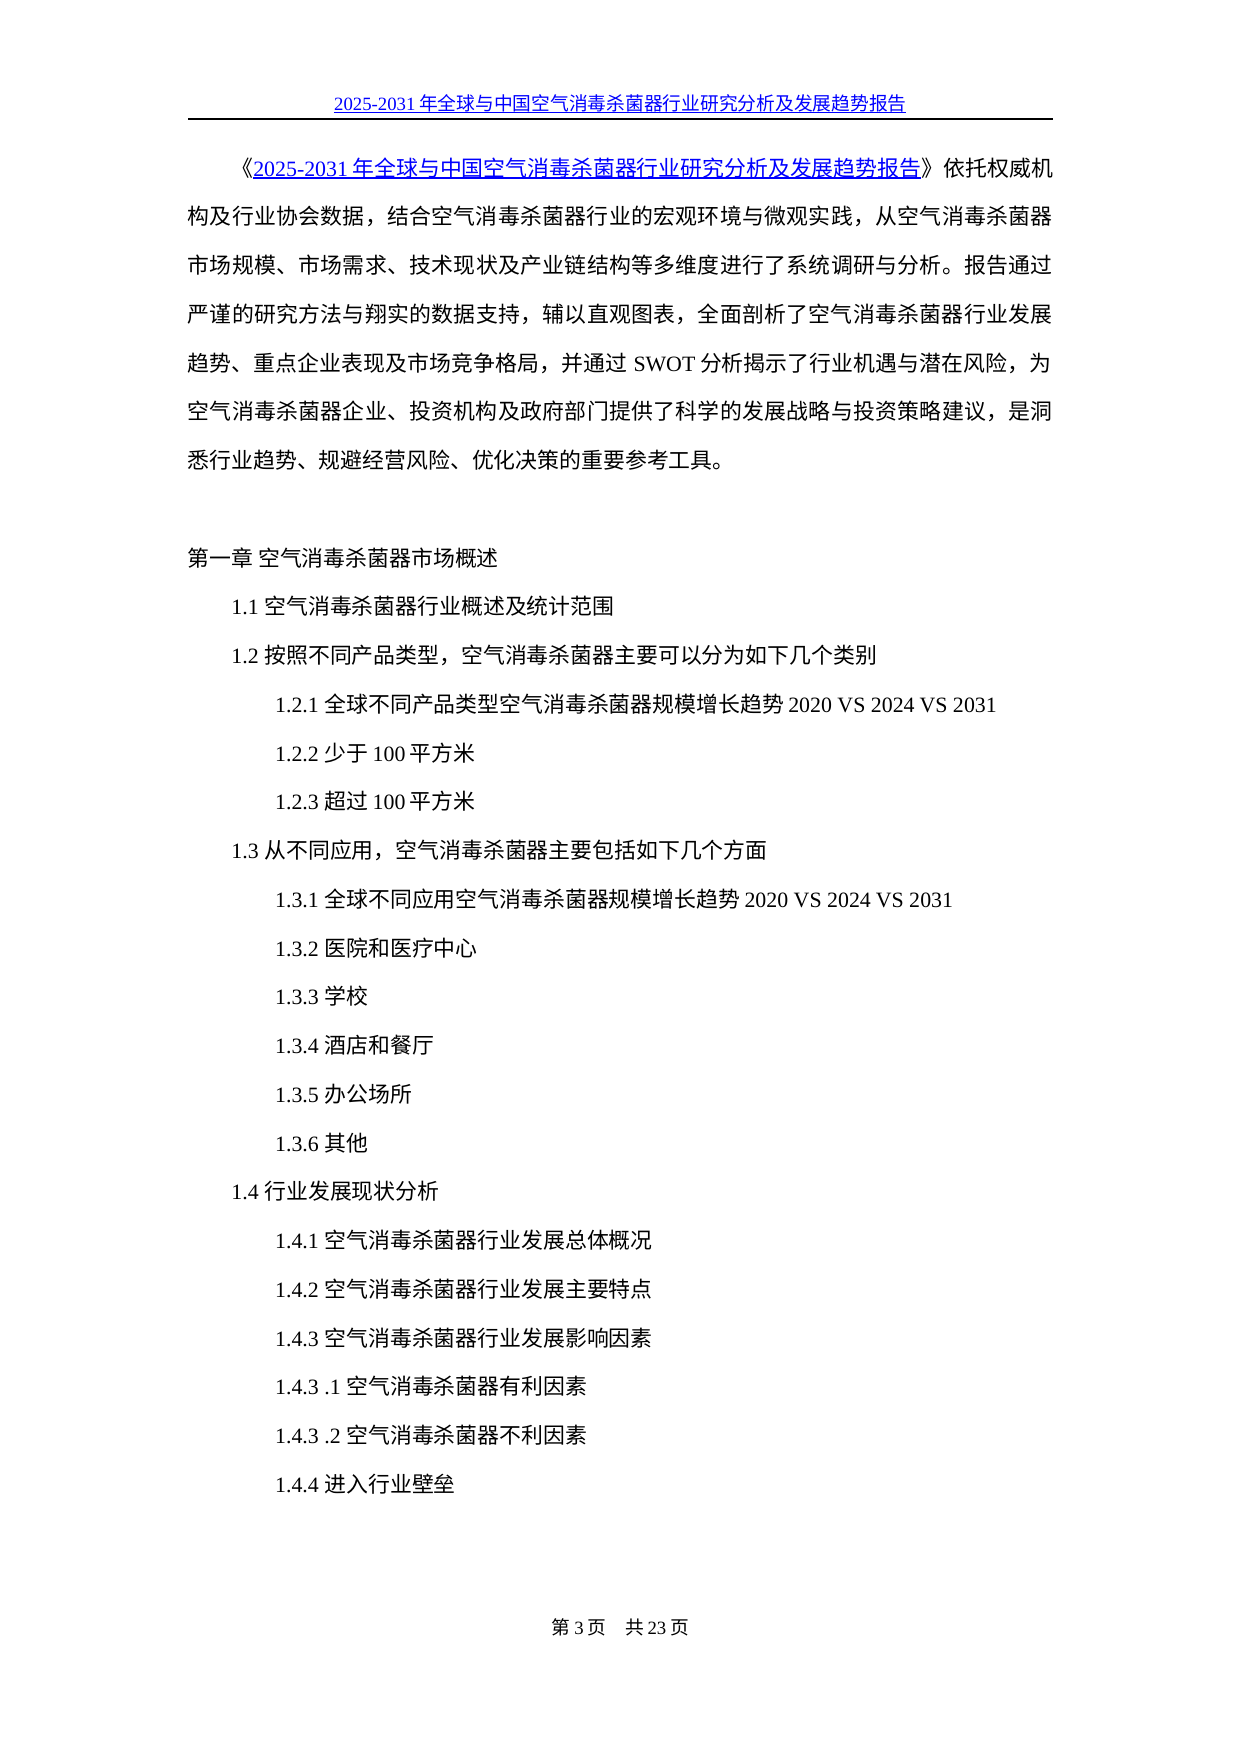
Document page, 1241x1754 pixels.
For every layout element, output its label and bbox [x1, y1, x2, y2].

text [187, 150, 1053, 1499]
